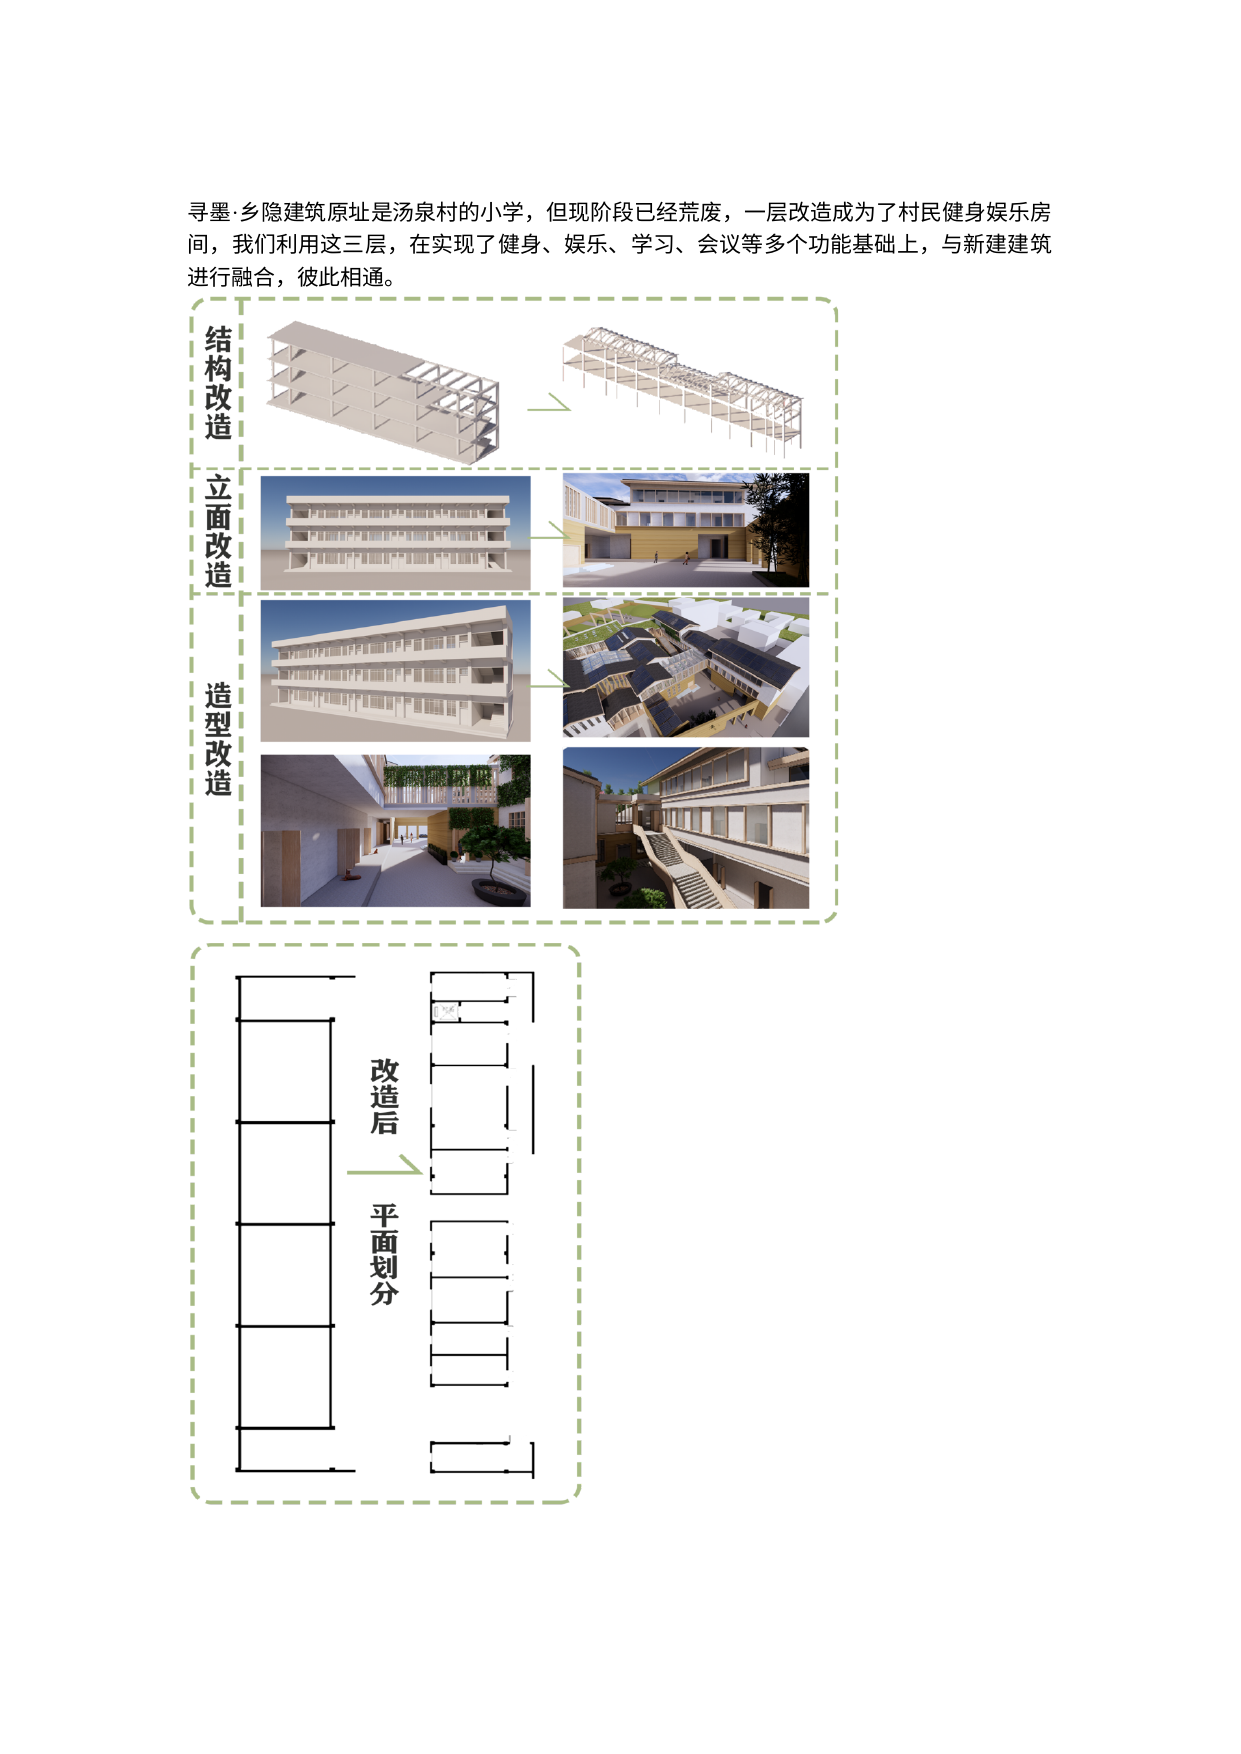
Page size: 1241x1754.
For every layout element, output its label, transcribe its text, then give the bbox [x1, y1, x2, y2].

text 寻墨·乡隐建筑原址是汤泉村的小学，但现阶段已经荒废，一层改造成为了村民健身娱乐房间，我们利用这三层，在实现了健身、娱乐、学习、会议等多个功能基础上，与新建建筑进行融合，彼此相通。 [187, 194, 1053, 292]
picture [187, 942, 586, 1511]
picture [187, 292, 839, 925]
